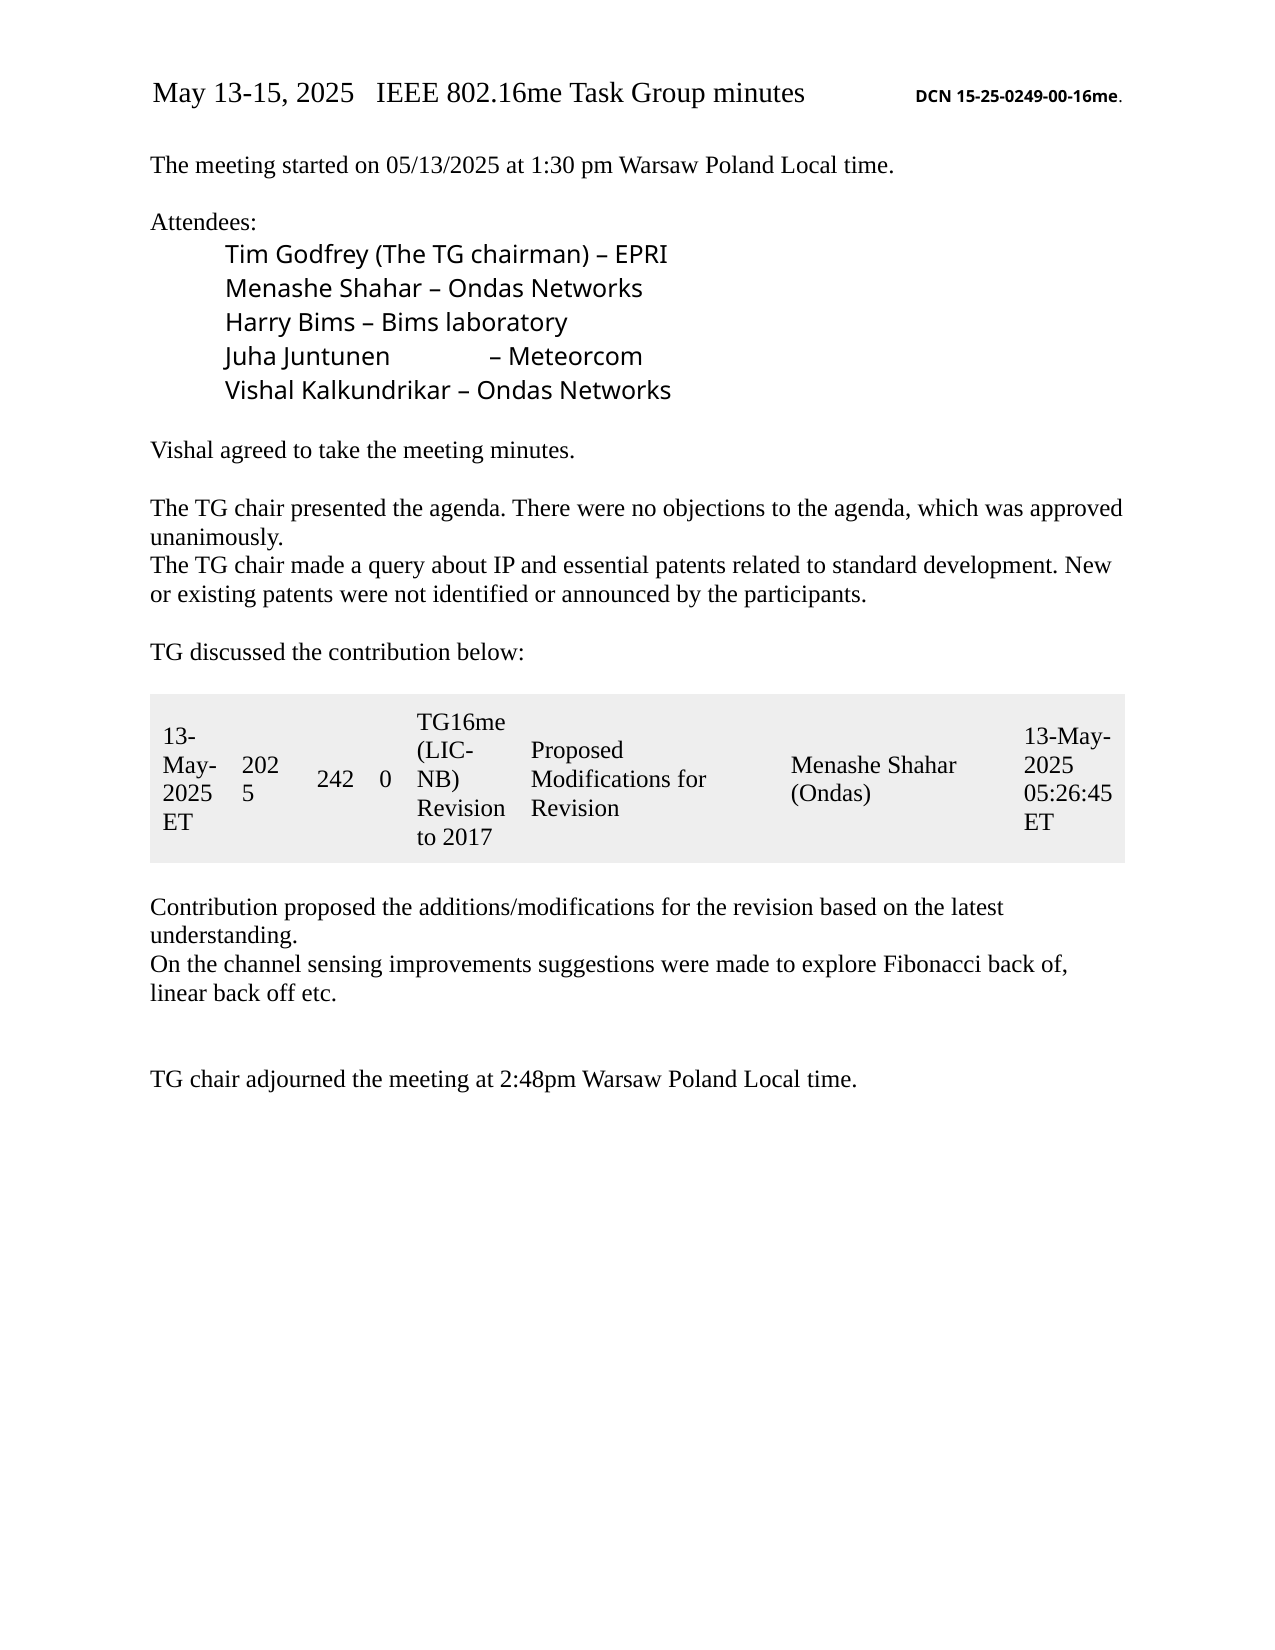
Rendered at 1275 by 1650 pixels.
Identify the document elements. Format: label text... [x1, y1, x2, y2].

text TG chair adjourned the meeting at 2:48pm Warsaw Poland Local time. [150, 1064, 1125, 1093]
table_header 0 [367, 694, 404, 863]
text Harry Bims – Bims laboratory [225, 304, 1125, 338]
text TG discussed the contribution below: [150, 637, 1125, 665]
text Attendees: [150, 207, 1125, 236]
table_header TG16me (LIC-NB) Revision to 2017 [404, 694, 518, 863]
text The TG chair made a query about IP and essential patents related to standard development. New or existing patents were not identified or announced by the participants. [150, 550, 1125, 608]
table_header Menashe Shahar (Ondas) [778, 694, 1011, 863]
table_header 13-May-2025 05:26:45 ET [1011, 694, 1125, 863]
text Juha Juntunen – Meteorcom [225, 338, 1125, 372]
text Menashe Shahar – Ondas Networks [225, 270, 1125, 304]
text On the channel sensing improvements suggestions were made to explore Fibonacci back of, linear back off etc. [150, 949, 1125, 1007]
text The TG chair presented the agenda. There were no objections to the agenda, which was approved unanimously. [150, 493, 1125, 550]
text Vishal agreed to take the meeting minutes. [150, 435, 1125, 464]
text The meeting started on 05/13/2025 at 1:30 pm Warsaw Poland Local time. [150, 150, 1125, 179]
text Vishal Kalkundrikar – Ondas Networks [225, 372, 1125, 407]
table_header 2025 [229, 694, 304, 863]
table_header 13-May-2025 ET [150, 694, 229, 863]
text Contribution proposed the additions/modifications for the revision based on the latest understanding. [150, 892, 1125, 949]
text Tim Godfrey (The TG chairman) – EPRI [225, 236, 1125, 270]
table_header Proposed Modifications for Revision [518, 694, 778, 863]
table_header 242 [304, 694, 367, 863]
